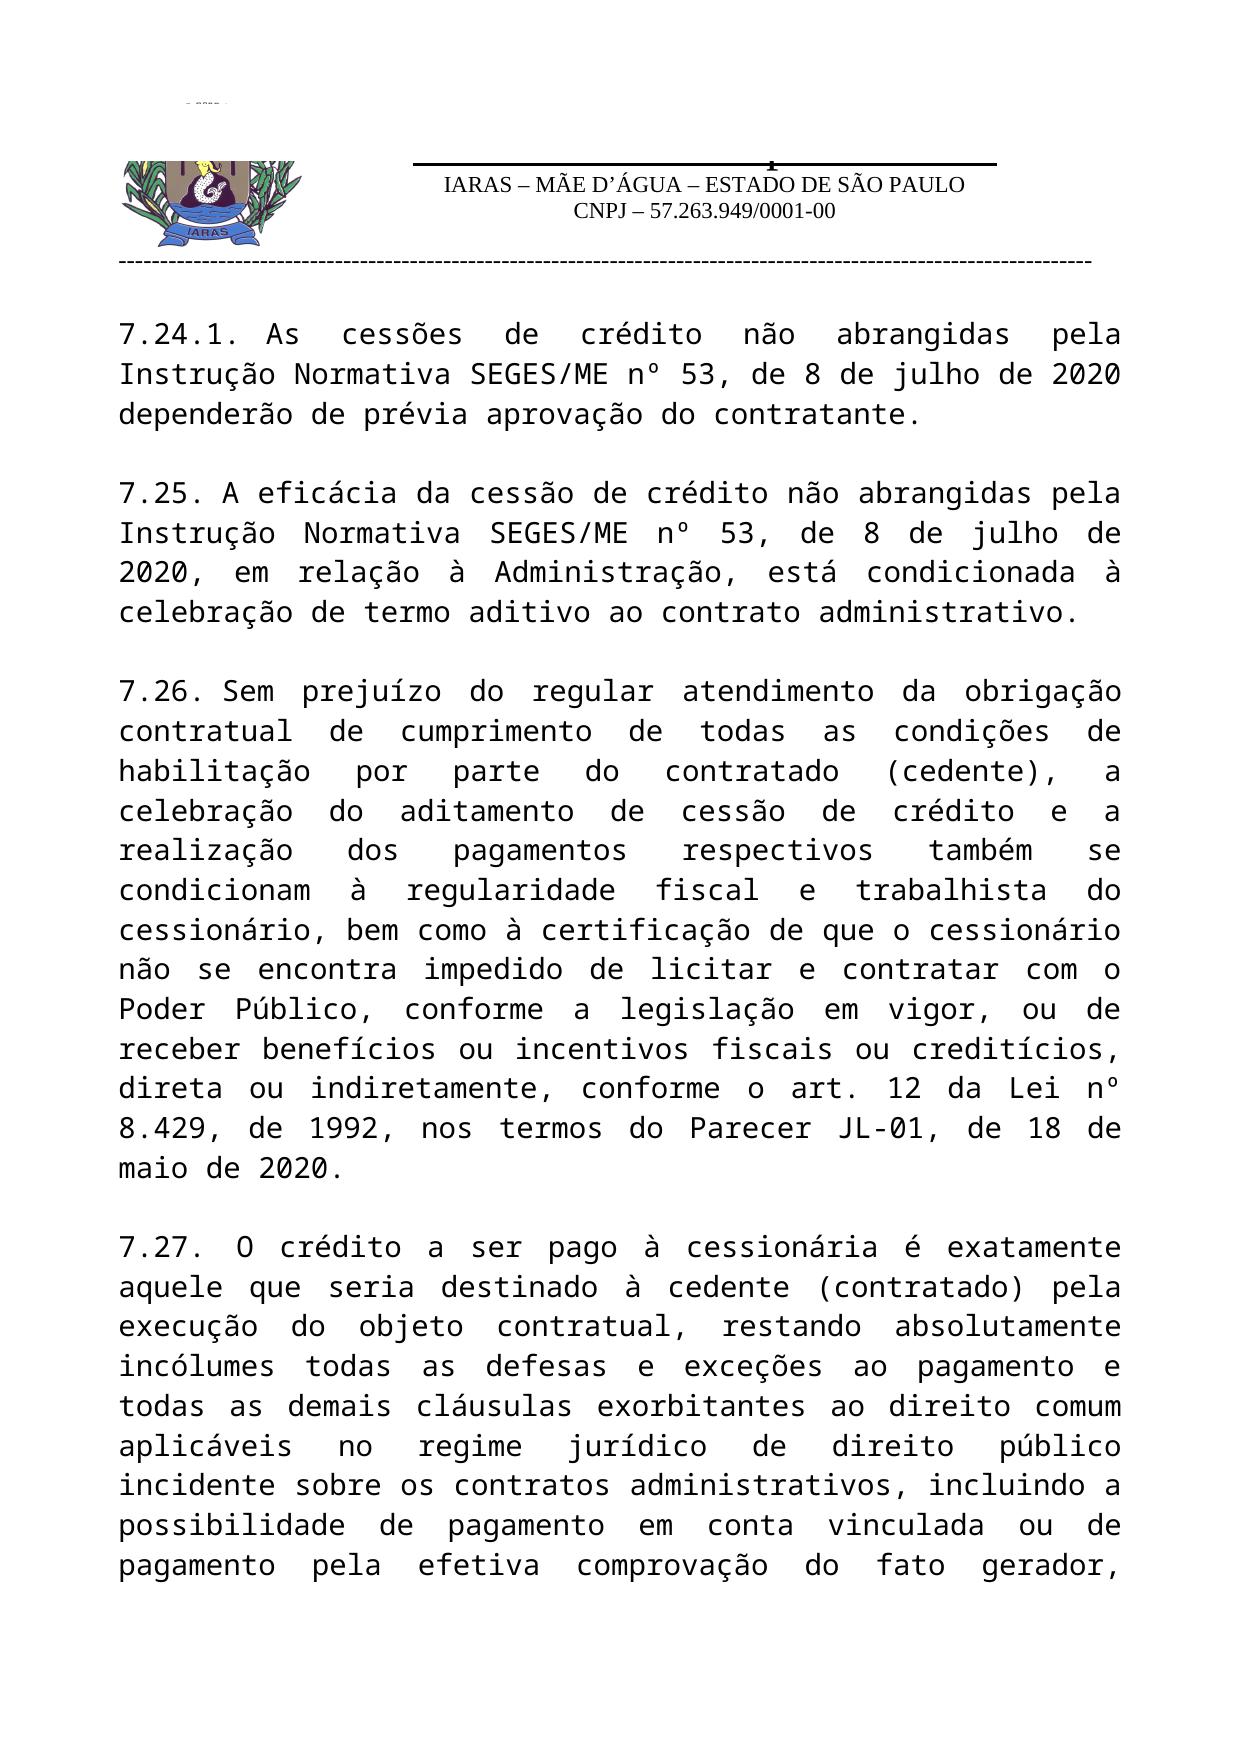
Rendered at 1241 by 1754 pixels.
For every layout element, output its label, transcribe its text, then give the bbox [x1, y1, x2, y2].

list As cessões de crédito não abrangidas pela Instrução Normativa SEGES/ME nº 53, de 8 de julho de 2020 dependerão de prévia aprovação do contratante. [118, 313, 1122, 433]
list A eficácia da cessão de crédito não abrangidas pela Instrução Normativa SEGES/ME nº 53, de 8 de julho de 2020, em relação à Administração, está condicionada à celebração de termo aditivo ao contrato administrativo. [118, 472, 1122, 631]
list Sem prejuízo do regular atendimento da obrigação contratual de cumprimento de todas as condições de habilitação por parte do contratado (cedente), a celebração do aditamento de cessão de crédito e a realização dos pagamentos respectivos também se condicionam à regularidade fiscal e trabalhista do cessionário, bem como à certificação de que o cessionário não se encontra impedido de licitar e contratar com o Poder Público, conforme a legislação em vigor, ou de receber benefícios ou incentivos fiscais ou creditícios, direta ou indiretamente, conforme o art. 12 da Lei nº 8.429, de 1992, nos termos do Parecer JL-01, de 18 de maio de 2020. [118, 671, 1122, 1187]
picture [118, 161, 306, 251]
